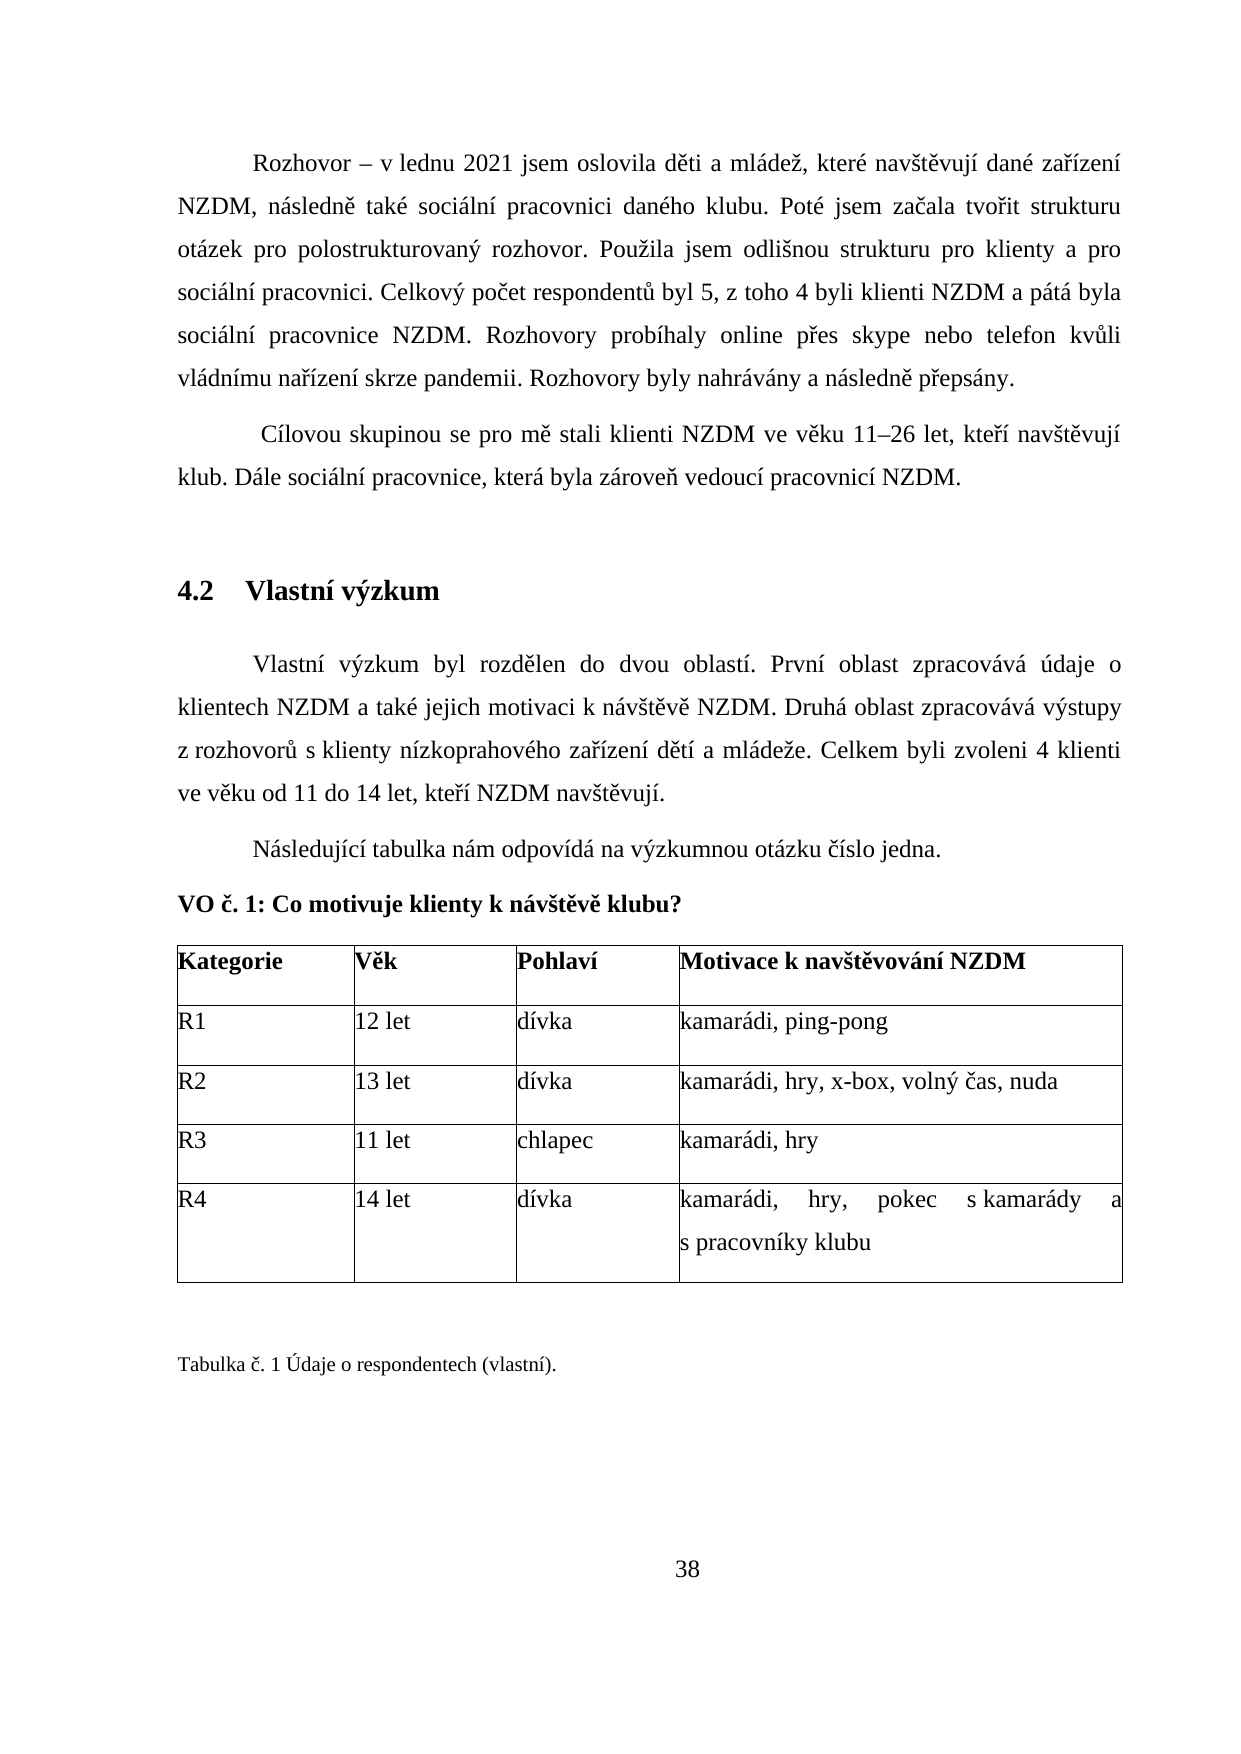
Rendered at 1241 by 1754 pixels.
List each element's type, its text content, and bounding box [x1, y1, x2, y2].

table_cell dívka [517, 1006, 679, 1065]
text Cílovou skupinou se pro mě stali klienti NZDM ve věku 11–26 let, kteří navštěvují klub. Dále sociální pracovnice, která byla zároveň vedoucí pracovnicí NZDM. [177, 419, 1122, 491]
table_cell R2 [178, 1066, 354, 1124]
table_cell 14 let [355, 1184, 516, 1282]
table_cell R1 [178, 1006, 354, 1065]
text Vlastní výzkum byl rozdělen do dvou oblastí. První oblast zpracovává údaje o klientech NZDM a také jejich motivaci k návštěvě NZDM. Druhá oblast zpracovává výstupy z rozhovorů s klienty nízkoprahového zařízení dětí a mládeže. Celkem byli zvoleni 4 klienti ve věku od 11 do 14 let, kteří NZDM navštěvují. [177, 649, 1122, 807]
table_cell dívka [517, 1066, 679, 1124]
table_header Pohlaví [517, 946, 679, 1005]
table_header Motivace k navštěvování NZDM [680, 946, 1122, 1005]
text Tabulka č. 1 Údaje o respondentech (vlastní). [177, 1351, 1122, 1376]
subtitle Vlastní výzkum [177, 573, 1122, 607]
table_cell dívka [517, 1184, 679, 1282]
table_cell R4 [178, 1184, 354, 1282]
table_cell 12 let [355, 1006, 516, 1065]
text Následující tabulka nám odpovídá na výzkumnou otázku číslo jedna. [177, 834, 1122, 862]
table_cell kamarádi, hry [680, 1125, 1122, 1183]
table_cell chlapec [517, 1125, 679, 1183]
text Rozhovor – v lednu 2021 jsem oslovila děti a mládež, které navštěvují dané zařízení NZDM, následně také sociální pracovnici daného klubu. Poté jsem začala tvořit strukturu otázek pro polostrukturovaný rozhovor. Použila jsem odlišnou strukturu pro klienty a pro sociální pracovnici. Celkový počet respondentů byl 5, z toho 4 byli klienti NZDM a pátá byla sociální pracovnice NZDM. Rozhovory probíhaly online přes skype nebo telefon kvůli vládnímu nařízení skrze pandemii. Rozhovory byly nahrávány a následně přepsány. [177, 148, 1122, 392]
table_header Kategorie [178, 946, 354, 1005]
table_cell kamarádi, hry, pokec s kamarády a s pracovníky klubu [680, 1184, 1122, 1282]
table_cell kamarádi, ping-pong [680, 1006, 1122, 1065]
table_cell 11 let [355, 1125, 516, 1183]
table_header Věk [355, 946, 516, 1005]
text VO č. 1: Co motivuje klienty k návštěvě klubu? [177, 889, 1122, 918]
table_cell 13 let [355, 1066, 516, 1124]
table_cell R3 [178, 1125, 354, 1183]
table_cell kamarádi, hry, x-box, volný čas, nuda [680, 1066, 1122, 1124]
